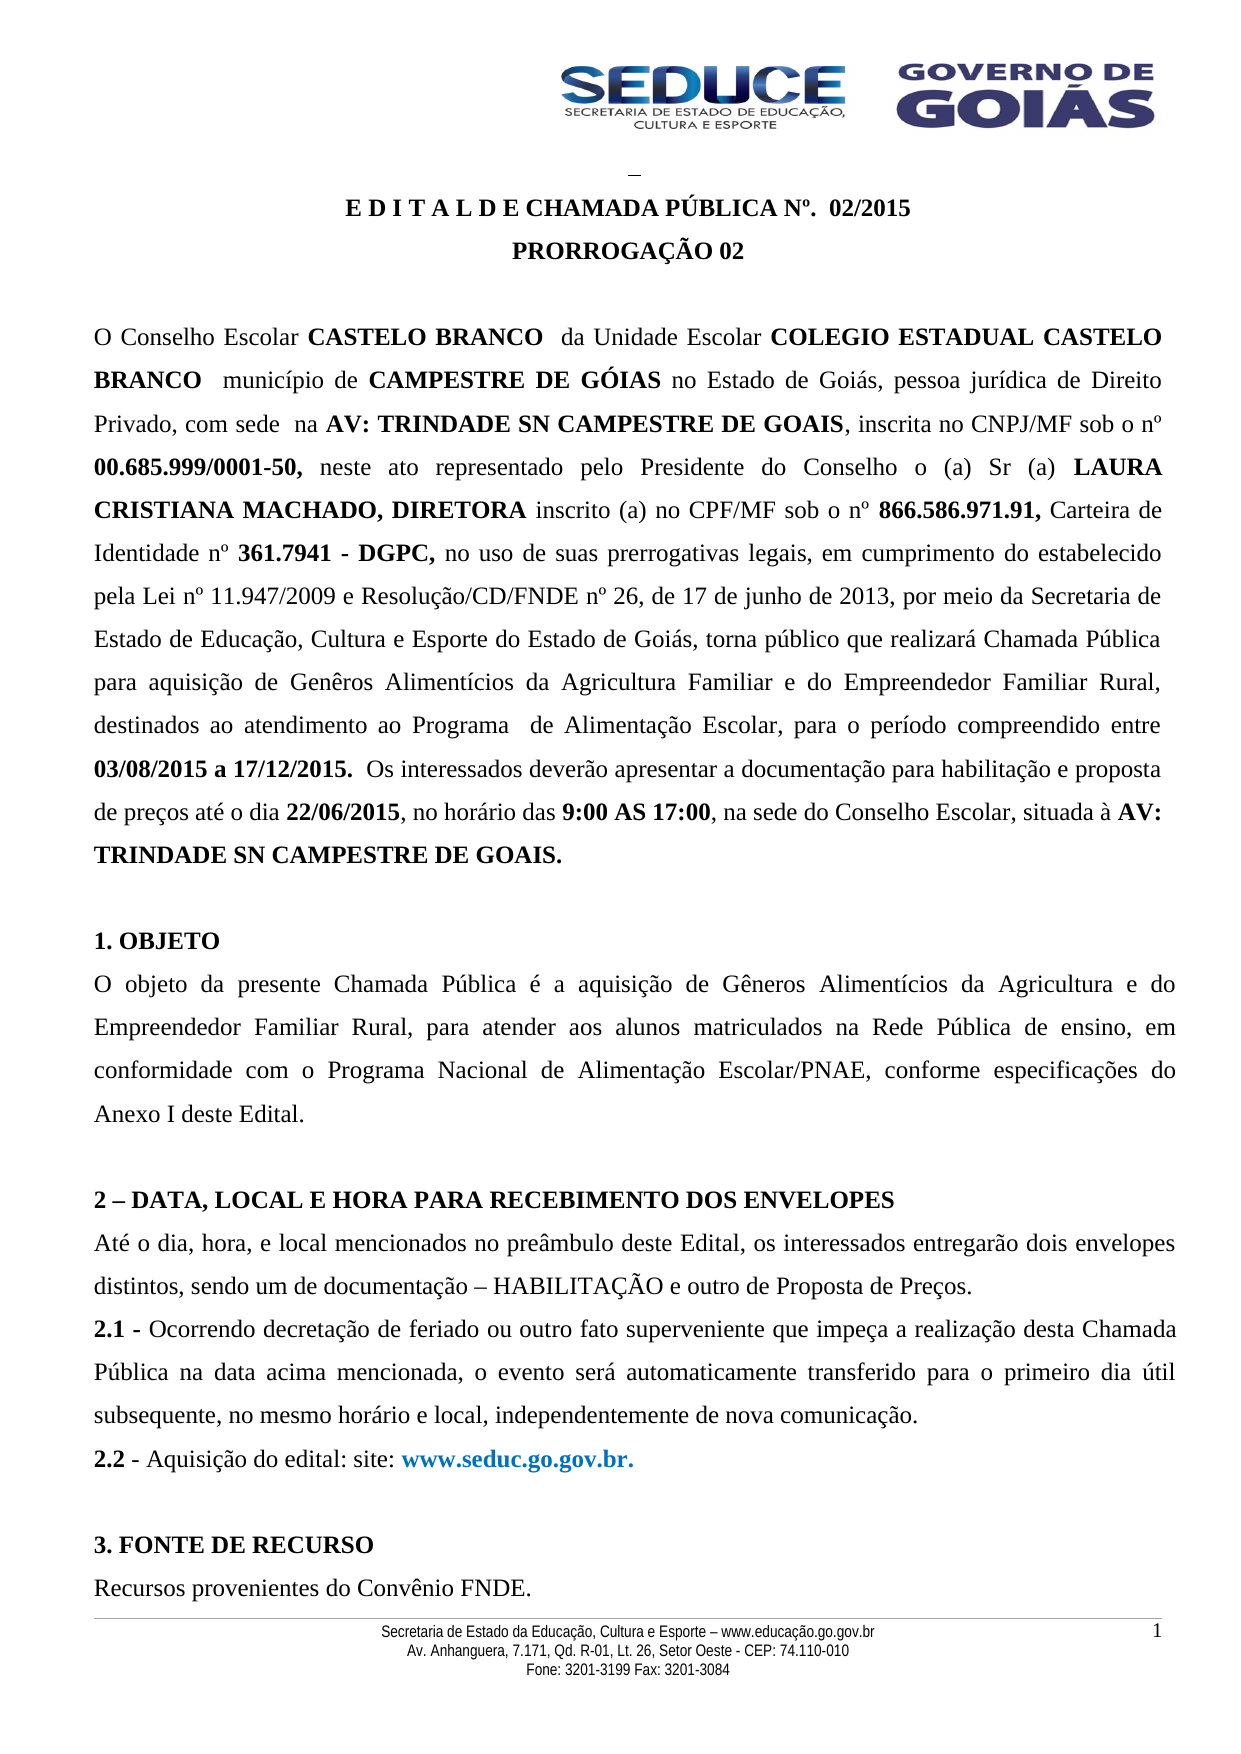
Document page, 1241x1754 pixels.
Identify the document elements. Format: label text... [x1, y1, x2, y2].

text 3. FONTE DE RECURSO [94, 1530, 1177, 1559]
text O Conselho Escolar CASTELO BRANCO da Unidade Escolar COLEGIO ESTADUAL CASTELO BRANCO município de CAMPESTRE DE GÓIAS no Estado de Goiás, pessoa jurídica de Direito Privado, com sede na AV: TRINDADE SN CAMPESTRE DE GOAIS, inscrita no CNPJ/MF sob o nº 00.685.999/0001-50, neste ato representado pelo Presidente do Conselho o (a) Sr (a) LAURA CRISTIANA MACHADO, DIRETORA inscrito (a) no CPF/MF sob o nº 866.586.971.91, Carteira de Identidade nº 361.7941 - DGPC, no uso de suas prerrogativas legais, em cumprimento do estabelecido pela Lei nº 11.947/2009 e Resolução/CD/FNDE nº 26, de 17 de junho de 2013, por meio da Secretaria de Estado de Educação, Cultura e Esporte do Estado de Goiás, torna público que realizará Chamada Pública para aquisição de Genêros Alimentícios da Agricultura Familiar e do Empreendedor Familiar Rural, destinados ao atendimento ao Programa de Alimentação Escolar, para o período compreendido entre 03/08/2015 a 17/12/2015. Os interessados deverão apresentar a documentação para habilitação e proposta de preços até o dia 22/06/2015, no horário das 9:00 AS 17:00, na sede do Conselho Escolar, situada à AV: TRINDADE SN CAMPESTRE DE GOAIS. [94, 322, 1162, 869]
text 1. OBJETO [94, 926, 1177, 955]
text Recursos provenientes do Convênio FNDE. [94, 1573, 1177, 1602]
text 2.2 - Aquisição do edital: site: www.seduc.go.gov.br. [94, 1444, 1177, 1472]
text PRORROGAÇÃO 02 [94, 236, 1162, 265]
text O objeto da presente Chamada Pública é a aquisição de Gêneros Alimentícios da Agricultura e do Empreendedor Familiar Rural, para atender aos alunos matriculados na Rede Pública de ensino, em conformidade com o Programa Nacional de Alimentação Escolar/PNAE, conforme especificações do Anexo I deste Edital. [94, 969, 1177, 1127]
text 2 – DATA, LOCAL E HORA PARA RECEBIMENTO DOS ENVELOPES [94, 1185, 1177, 1214]
picture [561, 59, 1163, 136]
text E D I T A L D E CHAMADA PÚBLICA Nº. 02/2015 [94, 193, 1162, 222]
text 2.1 - Ocorrendo decretação de feriado ou outro fato superveniente que impeça a realização desta Chamada Pública na data acima mencionada, o evento será automaticamente transferido para o primeiro dia útil subsequente, no mesmo horário e local, independentemente de nova comunicação. [94, 1314, 1177, 1429]
text Até o dia, hora, e local mencionados no preâmbulo deste Edital, os interessados entregarão dois envelopes distintos, sendo um de documentação – HABILITAÇÃO e outro de Proposta de Preços. [94, 1228, 1177, 1300]
